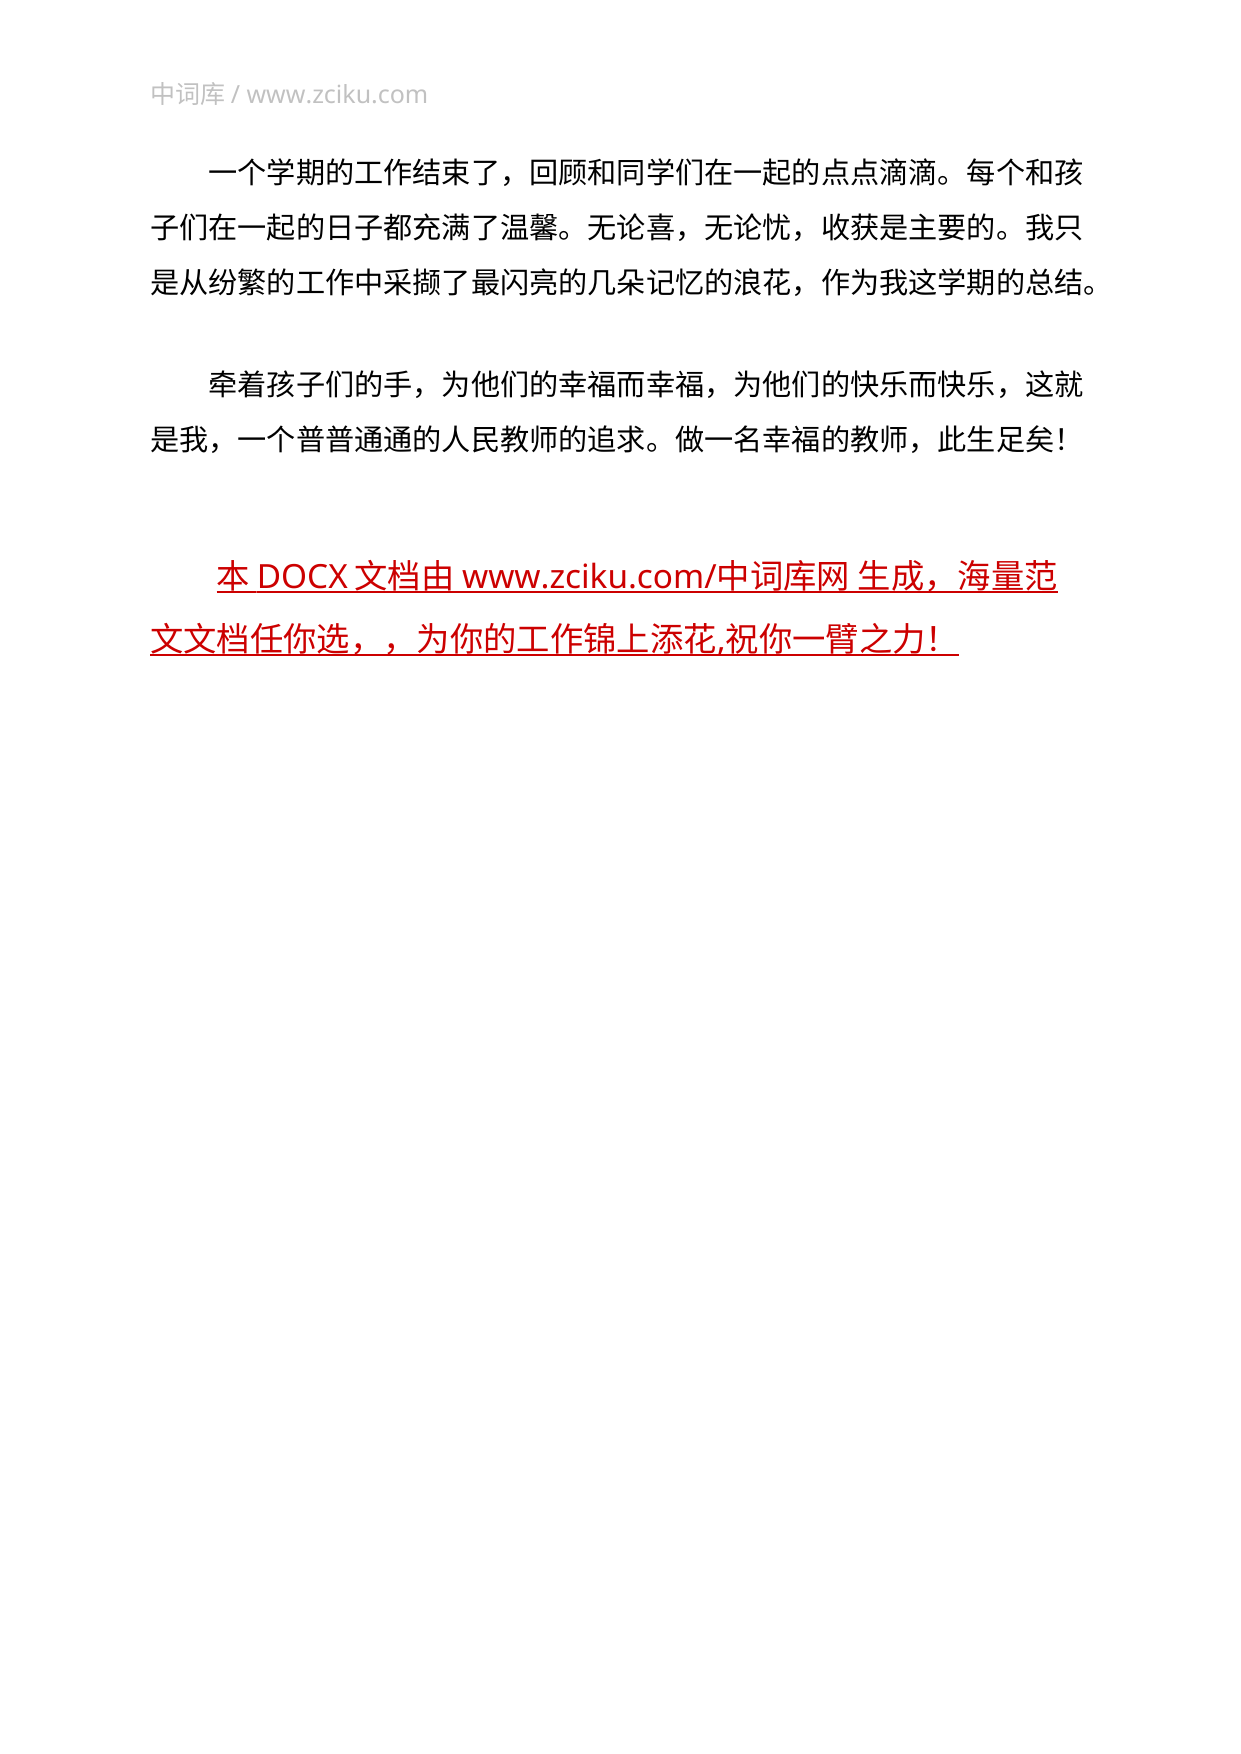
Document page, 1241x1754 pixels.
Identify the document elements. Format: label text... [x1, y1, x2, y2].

text 牵着孩子们的手，为他们的幸福而幸福，为他们的快乐而快乐，这就是我，一个普普通通的人民教师的追求。做一名幸福的教师，此生足矣！ [150, 362, 1090, 459]
text 本DOCX文档由 www.zciku.com/中词库网 生成，海量范文文档任你选，，为你的工作锦上添花,祝你一臂之力！ [150, 549, 1090, 661]
text 一个学期的工作结束了，回顾和同学们在一起的点点滴滴。每个和孩子们在一起的日子都充满了温馨。无论喜，无论忧，收获是主要的。我只是从纷繁的工作中采撷了最闪亮的几朵记忆的浪花，作为我这学期的总结。 [150, 150, 1090, 302]
